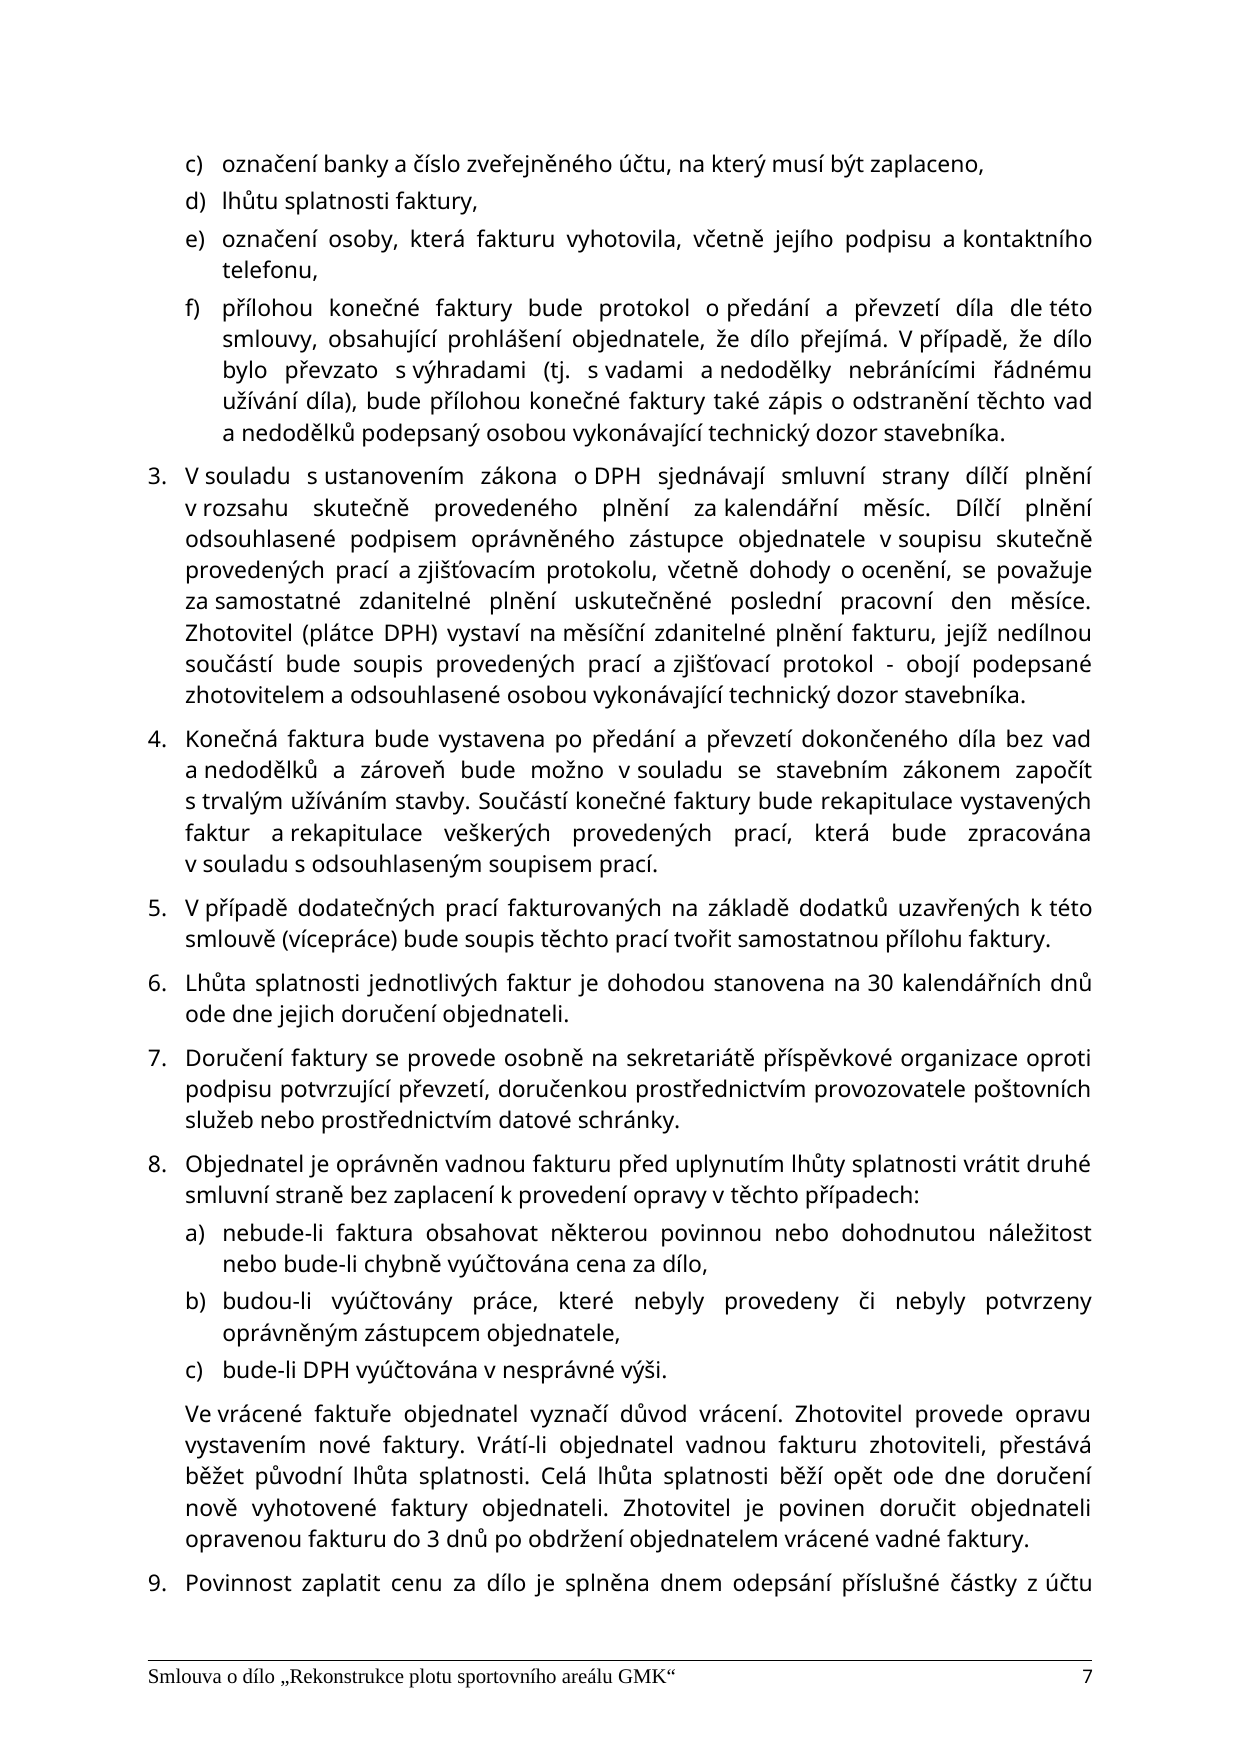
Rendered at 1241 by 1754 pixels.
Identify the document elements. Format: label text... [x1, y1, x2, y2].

list lhůtu splatnosti faktury, [185, 185, 1092, 216]
list budou-li vyúčtovány práce, které nebyly provedeny či nebyly potvrzeny oprávněným zástupcem objednatele, [185, 1285, 1092, 1348]
list nebude-li faktura obsahovat některou povinnou nebo dohodnutou náležitost nebo bude-li chybně vyúčtována cena za dílo, [185, 1216, 1092, 1279]
list označení osoby, která fakturu vyhotovila, včetně jejího podpisu a kontaktního telefonu, [185, 223, 1092, 285]
text Ve vrácené faktuře objednatel vyznačí důvod vrácení. Zhotovitel provede opravu vystavením nové faktury. Vrátí-li objednatel vadnou fakturu zhotoviteli, přestává běžet původní lhůta splatnosti. Celá lhůta splatnosti běží opět ode dne doručení nově vyhotovené faktury objednateli. Zhotovitel je povinen doručit objednateli opravenou fakturu do 3 dnů po obdržení objednatelem vrácené vadné faktury. [185, 1398, 1092, 1554]
list Doručení faktury se provede osobně na sekretariátě příspěvkové organizace oproti podpisu potvrzující převzetí, doručenkou prostřednictvím provozovatele poštovních služeb nebo prostřednictvím datové schránky. [148, 1041, 1092, 1135]
list V souladu s ustanovením zákona o DPH sjednávají smluvní strany dílčí plnění v rozsahu skutečně provedeného plnění za kalendářní měsíc. Dílčí plnění odsouhlasené podpisem oprávněného zástupce objednatele v soupisu skutečně provedených prací a zjišťovacím protokolu, včetně dohody o ocenění, se považuje za samostatné zdanitelné plnění uskutečněné poslední pracovní den měsíce. Zhotovitel (plátce DPH) vystaví na měsíční zdanitelné plnění fakturu, jejíž nedílnou součástí bude soupis provedených prací a zjišťovací protokol - obojí podepsané zhotovitelem a odsouhlasené osobou vykonávající technický dozor stavebníka. [148, 460, 1092, 710]
list přílohou konečné faktury bude protokol o předání a převzetí díla dle této smlouvy, obsahující prohlášení objednatele, že dílo přejímá. V případě, že dílo bylo převzato s výhradami (tj. s vadami a nedodělky nebránícími řádnému užívání díla), bude přílohou konečné faktury také zápis o odstranění těchto vad a nedodělků podepsaný osobou vykonávající technický dozor stavebníka. [185, 291, 1092, 448]
list V případě dodatečných prací fakturovaných na základě dodatků uzavřených k této smlouvě (vícepráce) bude soupis těchto prací tvořit samostatnou přílohu faktury. [148, 891, 1092, 954]
list Objednatel je oprávněn vadnou fakturu před uplynutím lhůty splatnosti vrátit druhé smluvní straně bez zaplacení k provedení opravy v těchto případech: [148, 1148, 1092, 1210]
list Lhůta splatnosti jednotlivých faktur je dohodou stanovena na 30 kalendářních dnů ode dne jejich doručení objednateli. [148, 966, 1092, 1029]
list označení banky a číslo zveřejněného účtu, na který musí být zaplaceno, [185, 148, 1092, 179]
list Konečná faktura bude vystavena po předání a převzetí dokončeného díla bez vad a nedodělků a zároveň bude možno v souladu se stavebním zákonem započít s trvalým užíváním stavby. Součástí konečné faktury bude rekapitulace vystavených faktur a rekapitulace veškerých provedených prací, která bude zpracována v souladu s odsouhlaseným soupisem prací. [148, 723, 1092, 879]
list bude-li DPH vyúčtována v nesprávné výši. [185, 1354, 1092, 1385]
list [148, 1566, 1092, 1598]
